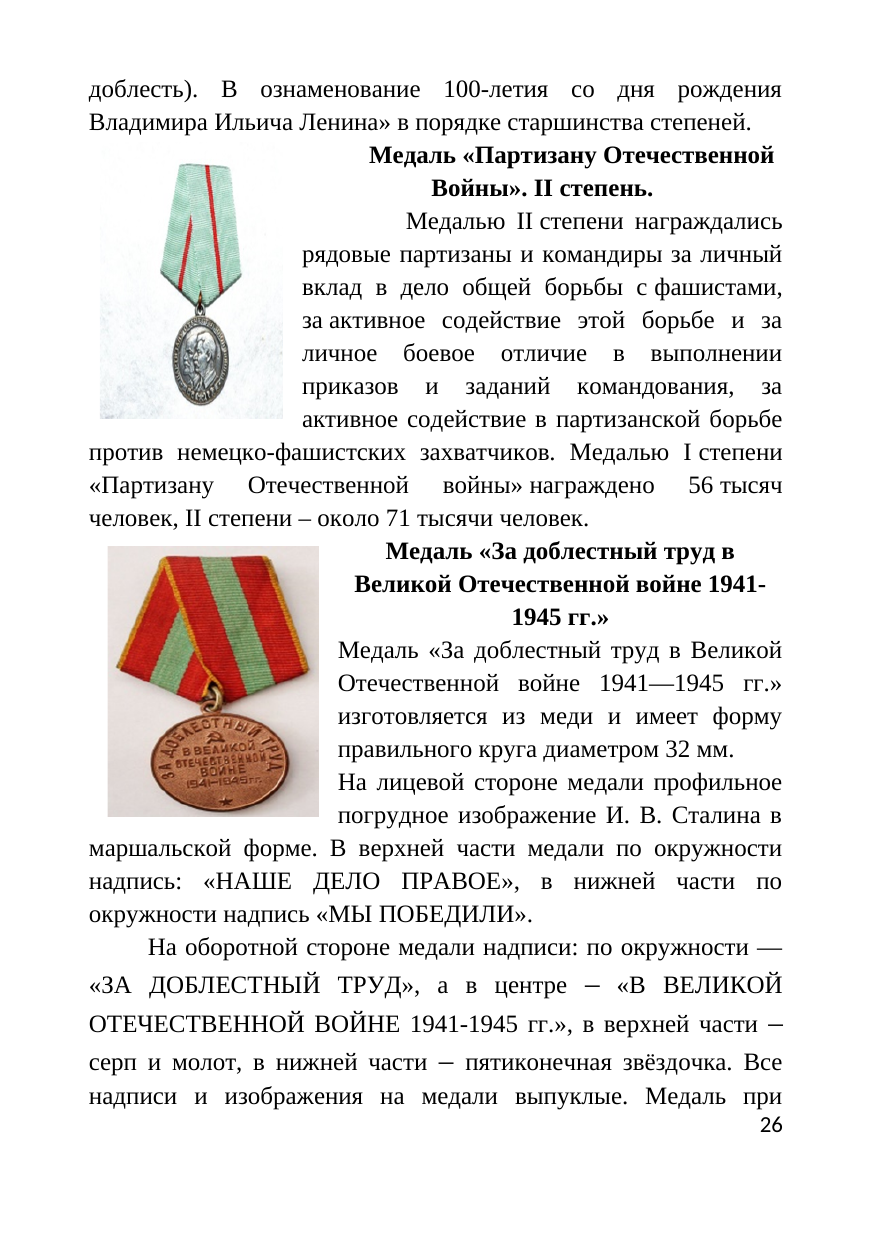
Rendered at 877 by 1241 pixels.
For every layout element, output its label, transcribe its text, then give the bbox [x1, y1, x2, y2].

text На оборотной стороне медали надписи: по окружности — «ЗА ДОБЛЕСТНЫЙ ТРУД», а в центре – «В ВЕЛИКОЙ ОТЕЧЕСТВЕННОЙ ВОЙНЕ 1941-1945 гг.», в верхней части – серп и молот, в нижней части – пятиконечная звёздочка. Все надписи и изображения на медали выпуклые. Медаль при помощи ушка и кольца соединяется с пятиугольной колодкой, обтянутой красной шёлковой муаровой лентой шириной 24 мм. Посередине ленты зелёная полоска шириной 7 мм. Края ленты окаймлены узенькими жёлтыми полосками. [89, 767, 783, 1077]
text На лицевой стороне медали профильное погрудное изображение И. В. Сталина в маршальской форме. В верхней части медали по окружности надпись: «НАШЕ ДЕЛО ПРАВОЕ», в нижней части по окружности надпись «МЫ ПОБЕДИЛИ». [89, 602, 783, 763]
picture [106, 348, 319, 617]
text Медалью II степени награждались рядовые партизаны и командиры за личный вклад в дело общей борьбы с фашистами, за активное содействие этой борьбе и за личное боевое отличие в выполнении приказов и заданий командования, за активное содействие в партизанской борьбе против немецко-фашистских захватчиков. Медалью I степени «Партизану Отечественной войны» награждено 56 тысяч человек, II степени – около 71 тысячи человек. [89, 74, 783, 334]
text Медаль «За доблестный труд в Великой Отечественной войне 1941-1945 гг.» [89, 338, 783, 433]
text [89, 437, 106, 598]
text Медаль «За доблестный труд в Великой Отечественной войне 1941—1945 гг.» изготовляется из меди и имеет форму правильного круга диаметром 32 мм. [319, 437, 783, 598]
